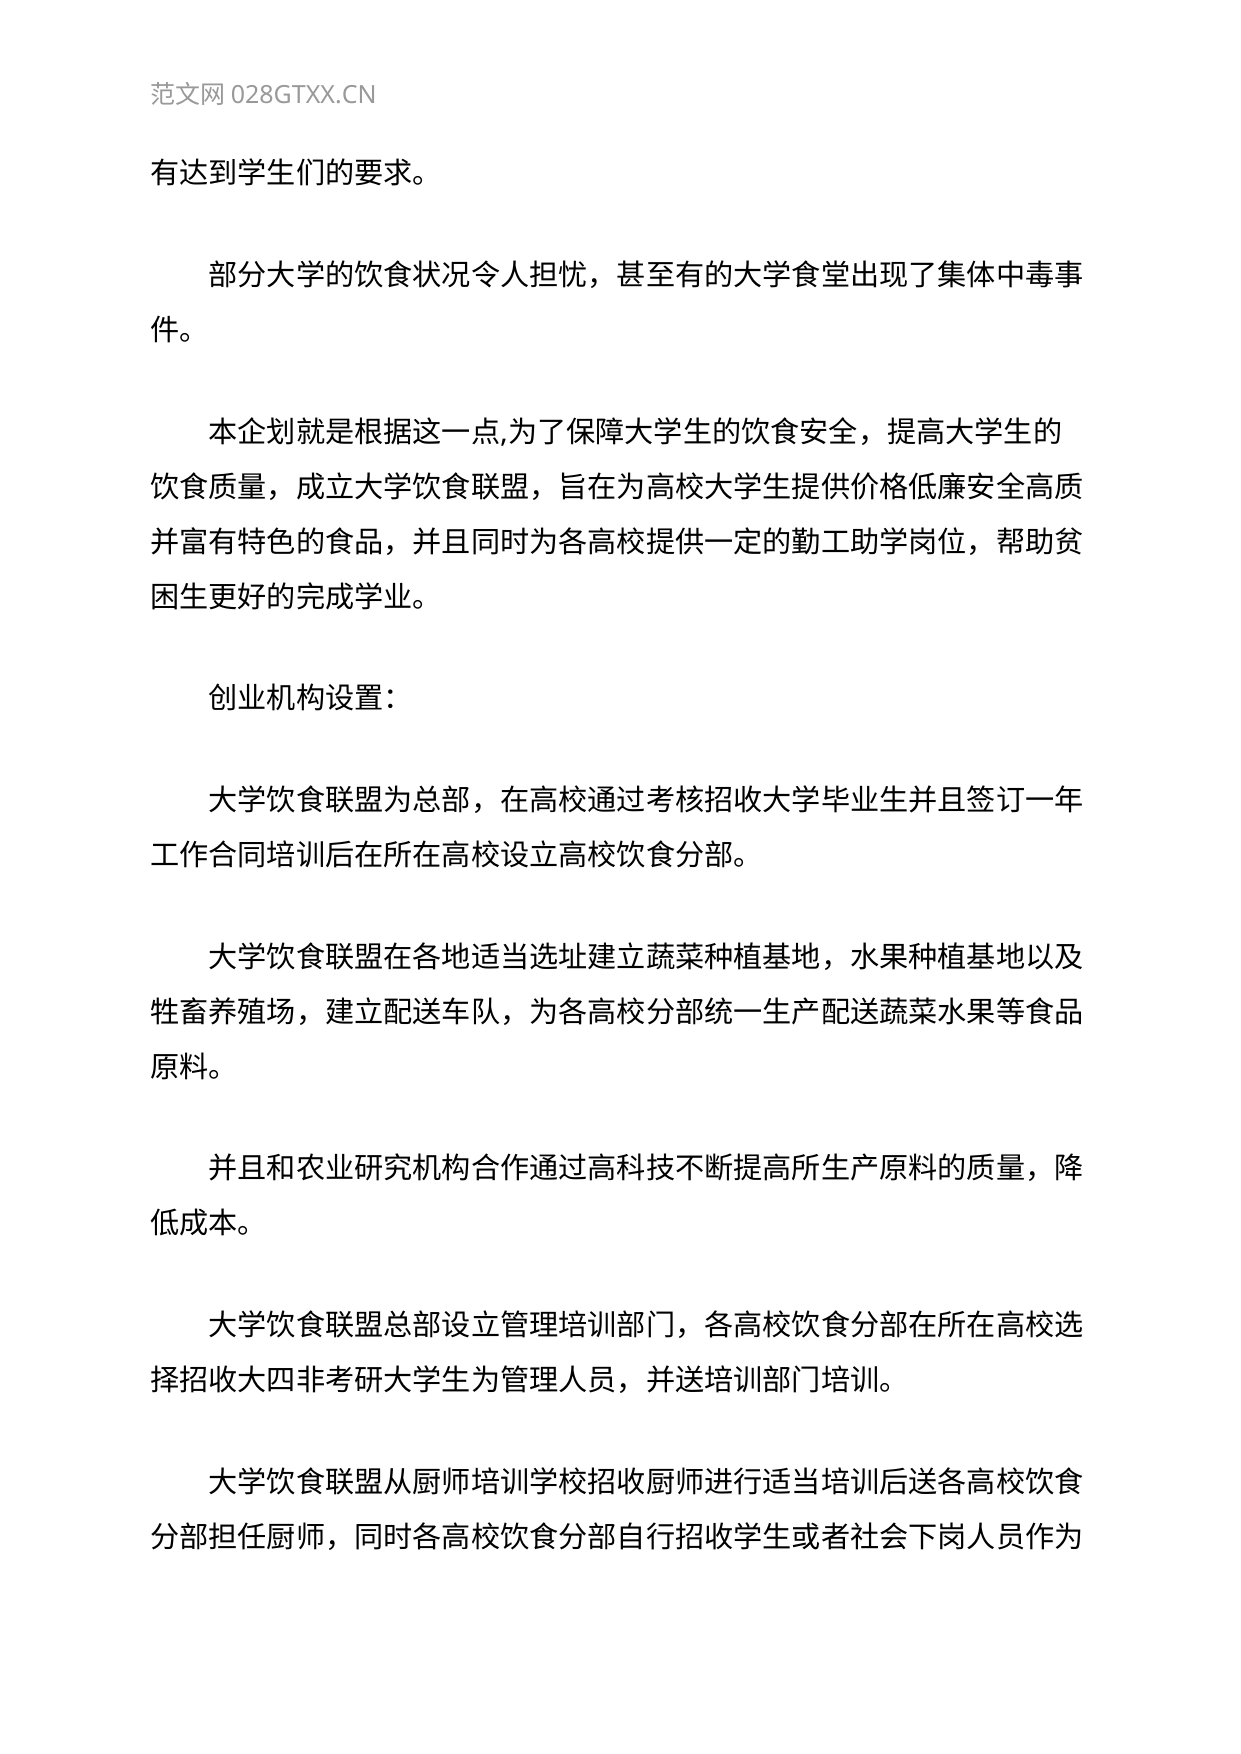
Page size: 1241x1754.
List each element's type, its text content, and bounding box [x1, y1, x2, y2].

text 大学饮食联盟为总部，在高校通过考核招收大学毕业生并且签订一年工作合同培训后在所在高校设立高校饮食分部。 [150, 777, 1090, 874]
text 大学饮食联盟总部设立管理培训部门，各高校饮食分部在所在高校选择招收大四非考研大学生为管理人员，并送培训部门培训。 [150, 1302, 1090, 1399]
text 大学饮食联盟在各地适当选址建立蔬菜种植基地，水果种植基地以及牲畜养殖场，建立配送车队，为各高校分部统一生产配送蔬菜水果等食品原料。 [150, 933, 1090, 1086]
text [150, 150, 1090, 192]
text 并且和农业研究机构合作通过高科技不断提高所生产原料的质量，降低成本。 [150, 1145, 1090, 1242]
text 创业机构设置： [150, 675, 1090, 717]
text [150, 1458, 1090, 1556]
text 本企划就是根据这一点,为了保障大学生的饮食安全，提高大学生的饮食质量，成立大学饮食联盟，旨在为高校大学生提供价格低廉安全高质并富有特色的食品，并且同时为各高校提供一定的勤工助学岗位，帮助贫困生更好的完成学业。 [150, 408, 1090, 616]
text 部分大学的饮食状况令人担忧，甚至有的大学食堂出现了集体中毒事件。 [150, 252, 1090, 349]
